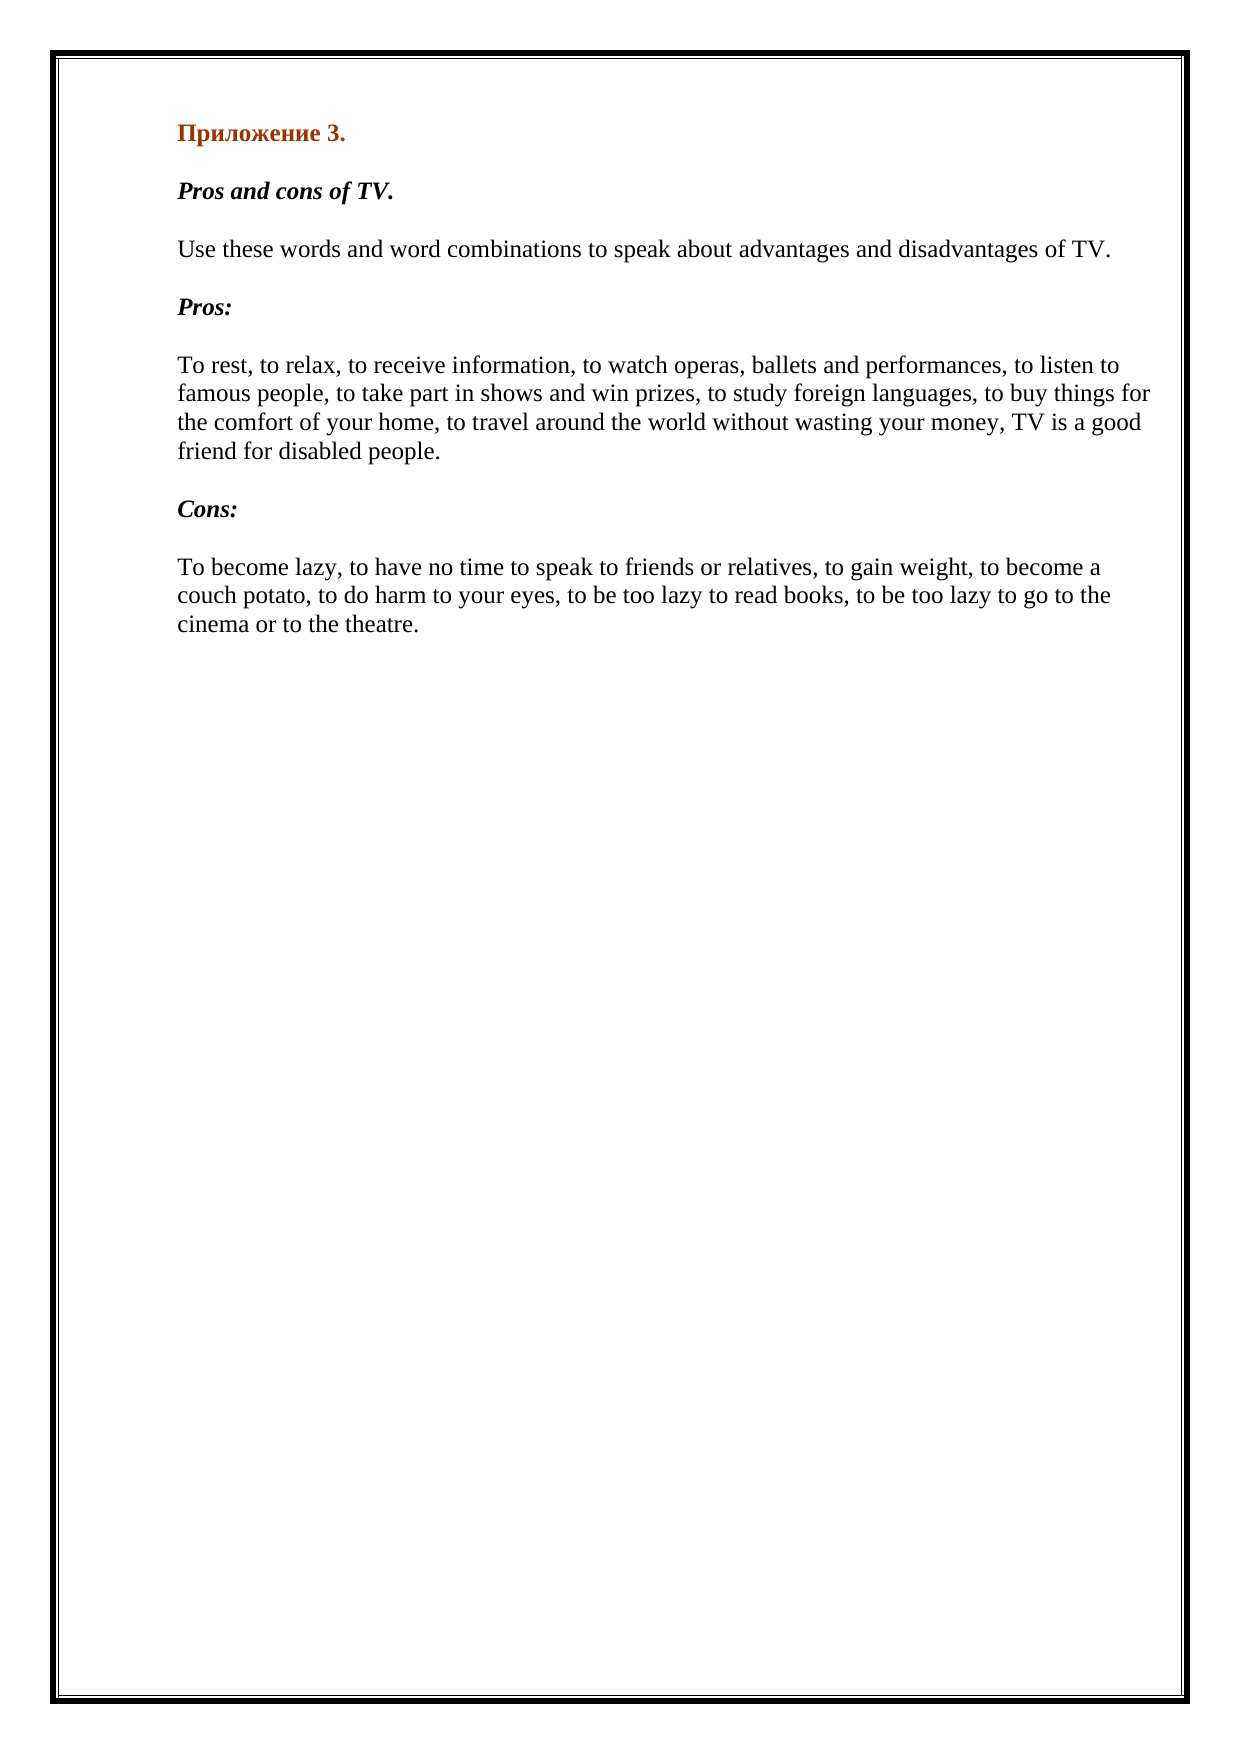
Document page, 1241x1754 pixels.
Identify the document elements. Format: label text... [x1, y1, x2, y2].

text To rest, to relax, to receive information, to watch operas, ballets and performances, to listen to famous people, to take part in shows and win prizes, to study foreign languages, to buy things for the comfort of your home, to travel around the world without wasting your money, TV is a good friend for disabled people. [177, 350, 1152, 465]
text Приложение 3. [177, 118, 1152, 147]
text Use these words and word combinations to speak about advantages and disadvantages of TV. [177, 234, 1152, 263]
text Cons: [177, 494, 1152, 523]
text Pros and cons of TV. [177, 176, 1152, 205]
text To become lazy, to have no time to speak to friends or relatives, to gain weight, to become a couch potato, to do harm to your eyes, to be too lazy to read books, to be too lazy to go to the cinema or to the theatre. [177, 552, 1152, 638]
text Pros: [177, 292, 1152, 321]
